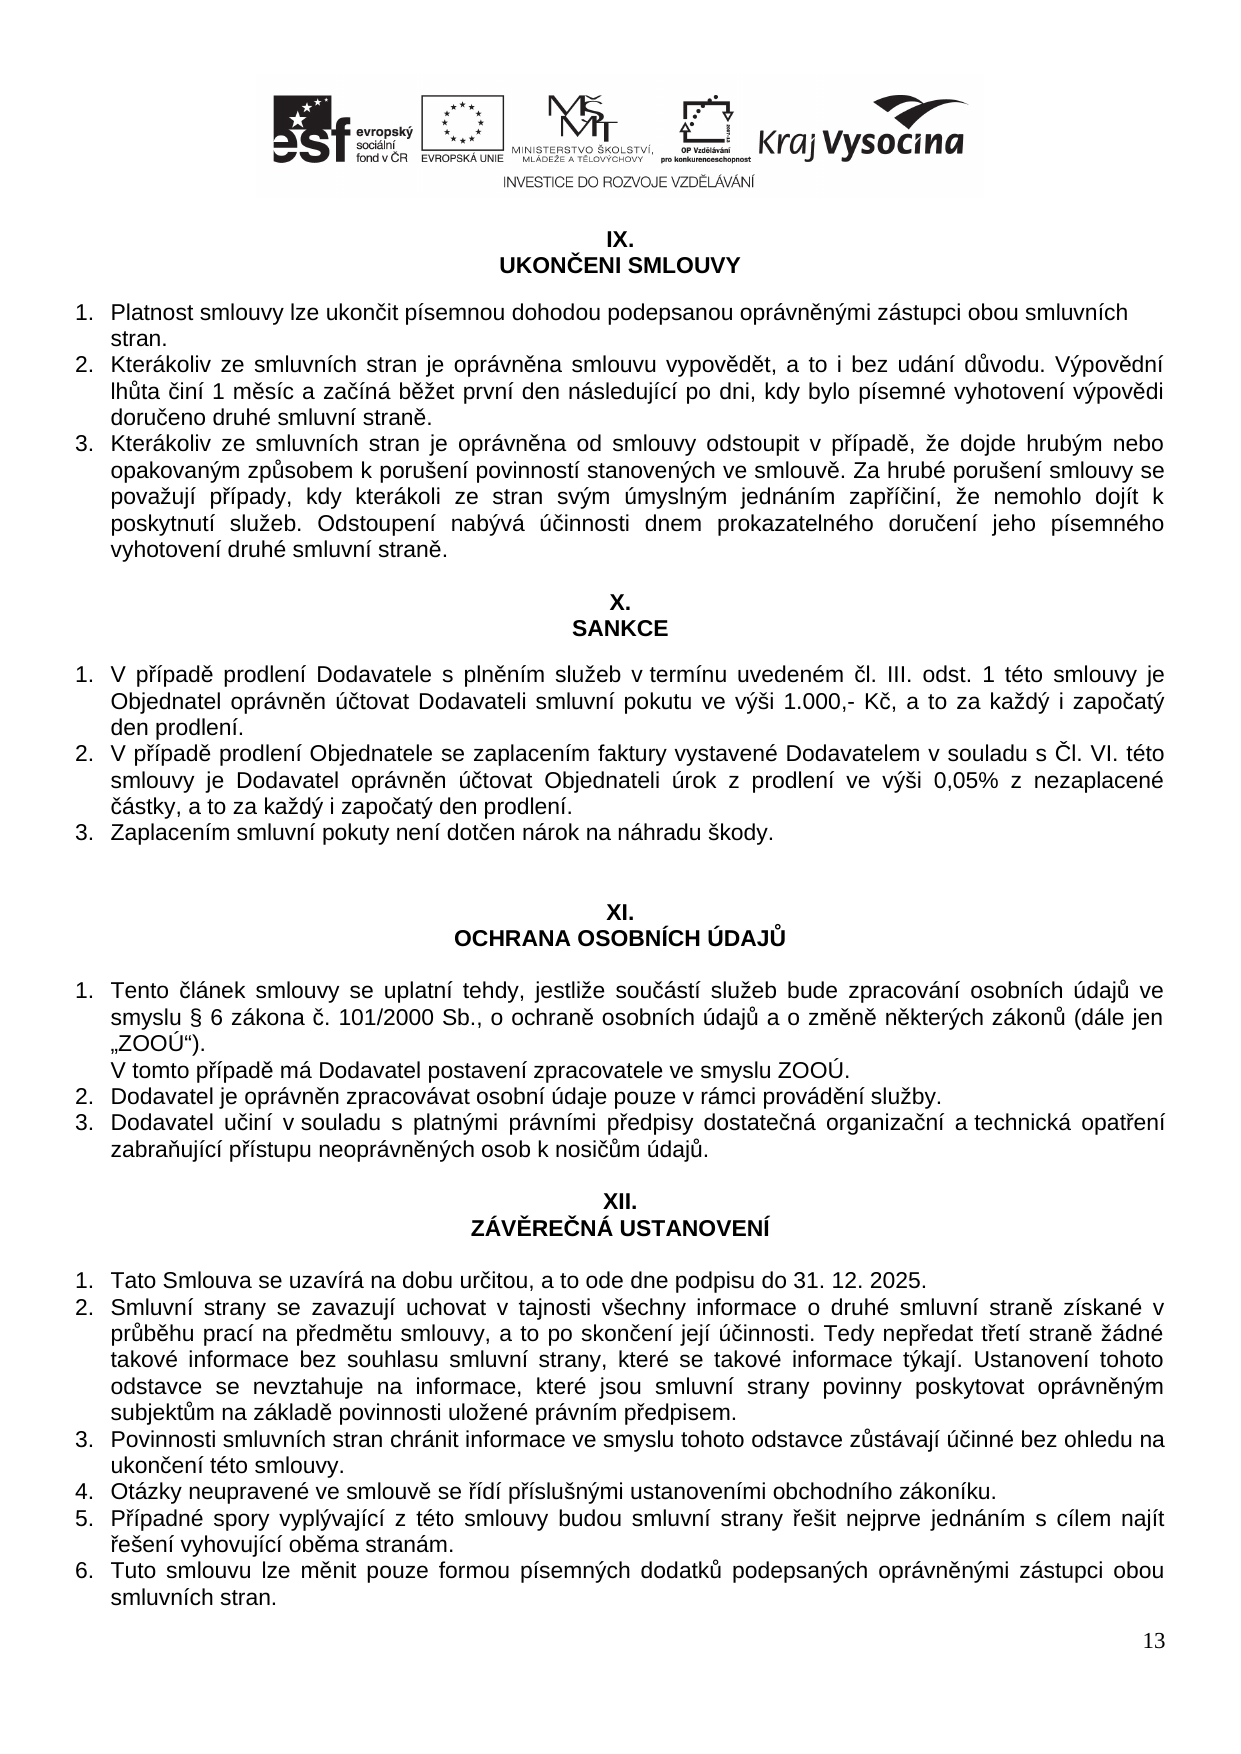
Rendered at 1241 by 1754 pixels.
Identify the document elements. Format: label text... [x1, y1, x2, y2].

list V případě prodlení Dodavatele s plněním služeb v termínu uvedeném čl. III. odst. 1 této smlouvy je Objednatel oprávněn účtovat Dodavateli smluvní pokutu ve výši 1.000,- Kč, a to za každý i započatý den prodlení. [75, 661, 1165, 740]
list Smluvní strany se zavazují uchovat v tajnosti všechny informace o druhé smluvní straně získané v průběhu prací na předmětu smlouvy, a to po skončení její účinnosti. Tedy nepředat třetí straně žádné takové informace bez souhlasu smluvní strany, které se takové informace týkají. Ustanovení tohoto odstavce se nevztahuje na informace, které jsou smluvní strany povinny poskytovat oprávněným subjektům na základě povinnosti uložené právním předpisem. [75, 1294, 1165, 1426]
list Tato Smlouva se uzavírá na dobu určitou, a to ode dne podpisu do 31. 12. 2025. [75, 1267, 1165, 1294]
list Dodavatel je oprávněn zpracovávat osobní údaje pouze v rámci provádění služby. [75, 1083, 1165, 1109]
text UKONČENI SMLOUVY [75, 252, 1165, 279]
list Tuto smlouvu lze měnit pouze formou písemných dodatků podepsaných oprávněnými zástupci obou smluvních stran. [75, 1557, 1165, 1610]
list Otázky neupravené ve smlouvě se řídí příslušnými ustanoveními obchodního zákoníku. [75, 1478, 1165, 1504]
list Případné spory vyplývající z této smlouvy budou smluvní strany řešit nejprve jednáním s cílem najít řešení vyhovující oběma stranám. [75, 1504, 1165, 1557]
list Kterákoliv ze smluvních stran je oprávněna smlouvu vypovědět, a to i bez udání důvodu. Výpovědní lhůta činí 1 měsíc a začíná běžet první den následující po dni, kdy bylo písemné vyhotovení výpovědi doručeno druhé smluvní straně. [75, 351, 1165, 430]
list Zaplacením smluvní pokuty není dotčen nárok na náhradu škody. [75, 819, 1165, 846]
text ZÁVĚREČNÁ USTANOVENÍ [75, 1215, 1165, 1241]
list V případě prodlení Objednatele se zaplacením faktury vystavené Dodavatelem v souladu s Čl. VI. této smlouvy je Dodavatel oprávněn účtovat Objednateli úrok z prodlení ve výši 0,05% z nezaplacené částky, a to za každý i započatý den prodlení. [75, 740, 1165, 819]
list Tento článek smlouvy se uplatní tehdy, jestliže součástí služeb bude zpracování osobních údajů ve smyslu § 6 zákona č. 101/2000 Sb., o ochraně osobních údajů a o změně některých zákonů (dále jen „ZOOÚ“). [75, 977, 1165, 1057]
text OCHRANA OSOBNÍCH ÚDAJŮ [75, 925, 1165, 951]
text XI. [75, 898, 1165, 925]
picture [255, 73, 985, 198]
list Platnost smlouvy lze ukončit písemnou dohodou podepsanou oprávněnými zástupci obou smluvních stran. [75, 299, 1165, 351]
list Povinnosti smluvních stran chránit informace ve smyslu tohoto odstavce zůstávají účinné bez ohledu na ukončení této smlouvy. [75, 1426, 1165, 1478]
text XII. [75, 1188, 1165, 1215]
text IX. [75, 226, 1165, 252]
text SANKCE [75, 615, 1165, 641]
text X. [75, 588, 1165, 615]
list Dodavatel učiní v souladu s platnými právními předpisy dostatečná organizační a technická opatření zabraňující přístupu neoprávněných osob k nosičům údajů. [75, 1109, 1165, 1162]
text V tomto případě má Dodavatel postavení zpracovatele ve smyslu ZOOÚ. [110, 1057, 1165, 1083]
list Kterákoliv ze smluvních stran je oprávněna od smlouvy odstoupit v případě, že dojde hrubým nebo opakovaným způsobem k porušení povinností stanovených ve smlouvě. Za hrubé porušení smlouvy se považují případy, kdy kterákoli ze stran svým úmyslným jednáním zapříčiní, že nemohlo dojít k poskytnutí služeb. Odstoupení nabývá účinnosti dnem prokazatelného doručení jeho písemného vyhotovení druhé smluvní straně. [75, 430, 1165, 562]
